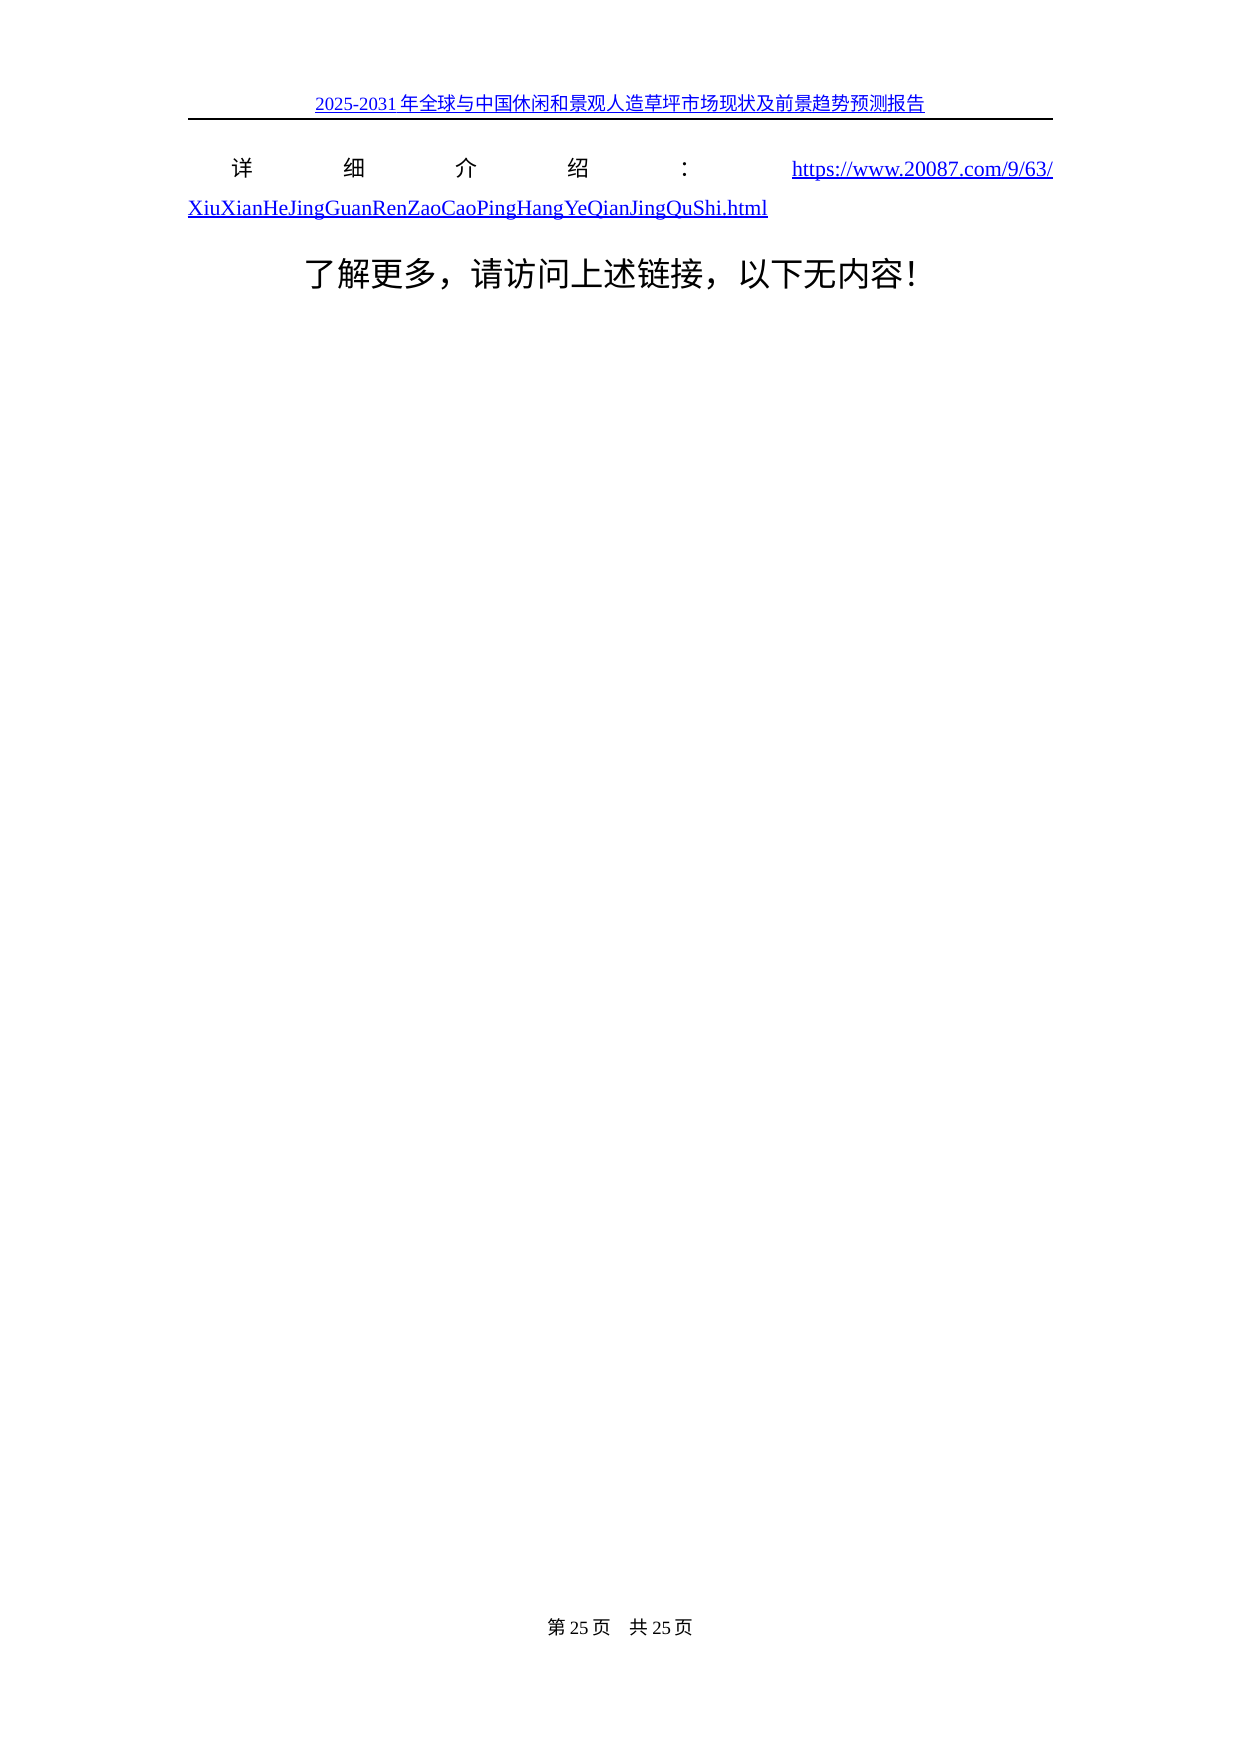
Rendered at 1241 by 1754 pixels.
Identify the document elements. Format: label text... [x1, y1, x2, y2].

text 详细介绍：https://www.20087.com/9/63/XiuXianHeJingGuanRenZaoCaoPingHangYeQianJingQuShi.html [187, 150, 1053, 223]
title 了解更多，请访问上述链接，以下无内容！ [187, 239, 1053, 304]
